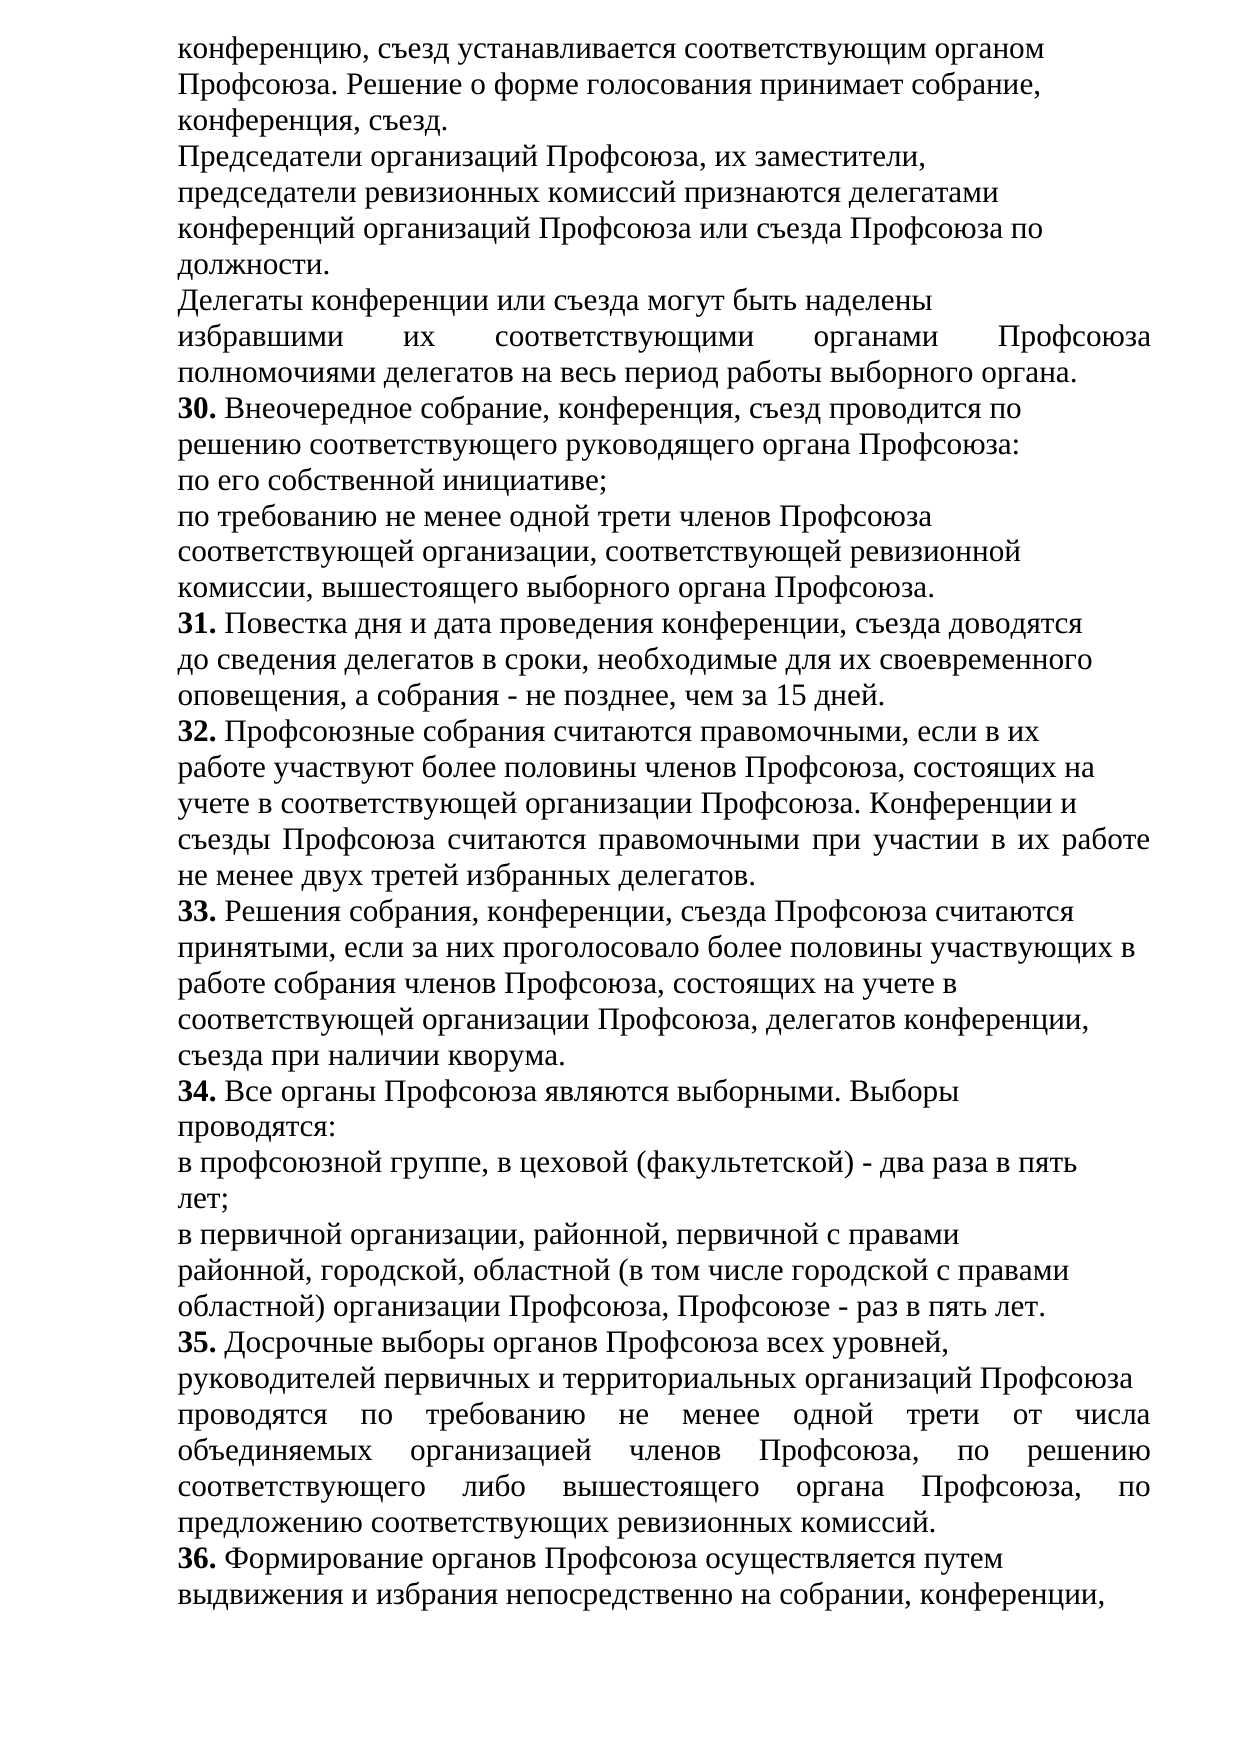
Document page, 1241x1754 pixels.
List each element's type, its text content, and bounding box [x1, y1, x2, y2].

text лет; [177, 1179, 1152, 1216]
text Профсоюза. Решение о форме голосования принимает собрание, [177, 66, 1152, 101]
text до сведения делегатов в сроки, необходимые для их своевременного [177, 641, 1152, 676]
text выдвижения и избрания непосредственно на собрании, конференции, [177, 1575, 1152, 1611]
text Делегаты конференции или съезда могут быть наделены [177, 281, 1152, 317]
text районной, городской, областной (в том числе городской с правами [177, 1251, 1152, 1287]
text работе собрания членов Профсоюза, состоящих на учете в [177, 964, 1152, 1000]
text в первичной организации, районной, первичной с правами [177, 1216, 1152, 1251]
text 30. Внеочередное собрание, конференция, съезд проводится по [177, 389, 1152, 425]
text 36. Формирование органов Профсоюза осуществляется путем [177, 1539, 1152, 1575]
text 32. Профсоюзные собрания считаются правомочными, если в их [177, 712, 1152, 748]
text соответствующей организации Профсоюза, делегатов конференции, [177, 1000, 1152, 1036]
text соответствующей организации, соответствующей ревизионной [177, 533, 1152, 569]
text проводятся: [177, 1108, 1152, 1144]
text 31. Повестка дня и дата проведения конференции, съезда доводятся [177, 604, 1152, 641]
text руководителей первичных и территориальных организаций Профсоюза [177, 1359, 1152, 1395]
text конференций организаций Профсоюза или съезда Профсоюза по [177, 209, 1152, 245]
text Председатели организаций Профсоюза, их заместители, [177, 137, 1152, 173]
text конференция, съезд. [177, 101, 1152, 137]
text в профсоюзной группе, в цеховой (факультетской) - два раза в пять [177, 1144, 1152, 1179]
text должности. [177, 245, 1152, 281]
text председатели ревизионных комиссий признаются делегатами [177, 173, 1152, 209]
text 34. Все органы Профсоюза являются выборными. Выборы [177, 1072, 1152, 1108]
text областной) организации Профсоюза, Профсоюзе - раз в пять лет. [177, 1287, 1152, 1323]
text решению соответствующего руководящего органа Профсоюза: [177, 425, 1152, 461]
text учете в соответствующей организации Профсоюза. Конференции и [177, 784, 1152, 820]
text съезды Профсоюза считаются правомочными при участии в их работе не менее двух третей избранных делегатов. [177, 820, 1152, 892]
text оповещения, а собрания - не позднее, чем за 15 дней. [177, 676, 1152, 712]
text по его собственной инициативе; [177, 461, 1152, 497]
text проводятся по требованию не менее одной трети от числа объединяемых организацией членов Профсоюза, по решению соответствующего либо вышестоящего органа Профсоюза, по предложению соответствующих ревизионных комиссий. [177, 1395, 1152, 1539]
text принятыми, если за них проголосовало более половины участвующих в [177, 928, 1152, 964]
text по требованию не менее одной трети членов Профсоюза [177, 497, 1152, 533]
text 35. Досрочные выборы органов Профсоюза всех уровней, [177, 1323, 1152, 1359]
text съезда при наличии кворума. [177, 1036, 1152, 1072]
text 33. Решения собрания, конференции, съезда Профсоюза считаются [177, 892, 1152, 928]
text комиссии, вышестоящего выборного органа Профсоюза. [177, 569, 1152, 604]
text конференцию, съезд устанавливается соответствующим органом [177, 29, 1152, 66]
text избравшими их соответствующими органами Профсоюза полномочиями делегатов на весь период работы выборного органа. [177, 317, 1152, 389]
text работе участвуют более половины членов Профсоюза, состоящих на [177, 748, 1152, 784]
